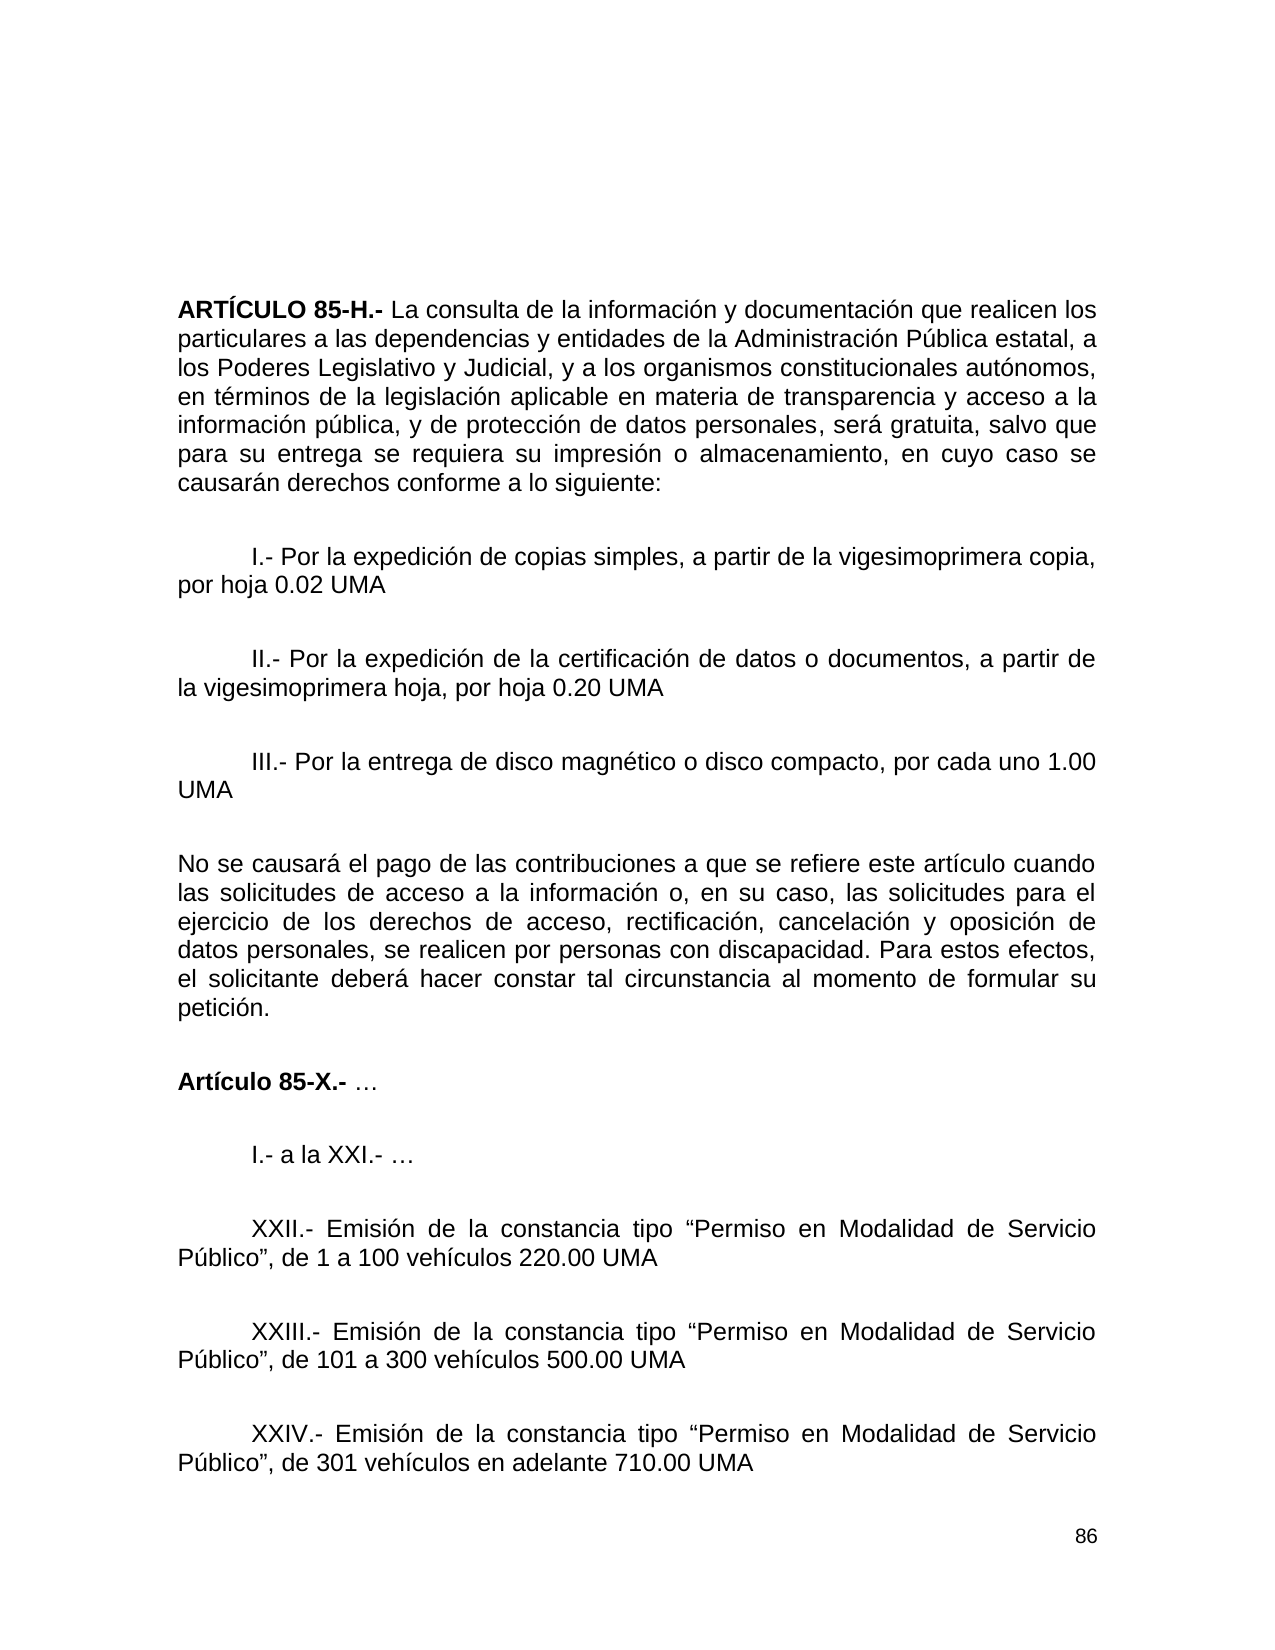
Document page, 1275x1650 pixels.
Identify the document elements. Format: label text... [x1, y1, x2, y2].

text ARTÍCULO 85-H.- La consulta de la información y documentación que realicen los particulares a las dependencias y entidades de la Administración Pública estatal, a los Poderes Legislativo y Judicial, y a los organismos constitucionales autónomos, en términos de la legislación aplicable en materia de transparencia y acceso a la información pública, y de protección de datos personales, será gratuita, salvo que para su entrega se requiera su impresión o almacenamiento, en cuyo caso se causarán derechos conforme a lo siguiente: [177, 295, 1098, 497]
text I.- a la XXI.- … [177, 1140, 1098, 1169]
text No se causará el pago de las contribuciones a que se refiere este artículo cuando las solicitudes de acceso a la información o, en su caso, las solicitudes para el ejercicio de los derechos de acceso, rectificación, cancelación y oposición de datos personales, se realicen por personas con discapacidad. Para estos efectos, el solicitante deberá hacer constar tal circunstancia al momento de formular su petición. [177, 849, 1098, 1022]
text I.- Por la expedición de copias simples, a partir de la vigesimoprimera copia, por hoja 0.02 UMA [177, 542, 1098, 599]
text III.- Por la entrega de disco magnético o disco compacto, por cada uno 1.00 UMA [177, 747, 1098, 804]
text Artículo 85-X.- … [177, 1067, 1098, 1095]
text XXII.- Emisión de la constancia tipo “Permiso en Modalidad de Servicio Público”, de 1 a 100 vehículos 220.00 UMA [177, 1214, 1098, 1272]
text XXIV.- Emisión de la constancia tipo “Permiso en Modalidad de Servicio Público”, de 301 vehículos en adelante 710.00 UMA [177, 1419, 1098, 1477]
text II.- Por la expedición de la certificación de datos o documentos, a partir de la vigesimoprimera hoja, por hoja 0.20 UMA [177, 644, 1098, 702]
text XXIII.- Emisión de la constancia tipo “Permiso en Modalidad de Servicio Público”, de 101 a 300 vehículos 500.00 UMA [177, 1317, 1098, 1374]
